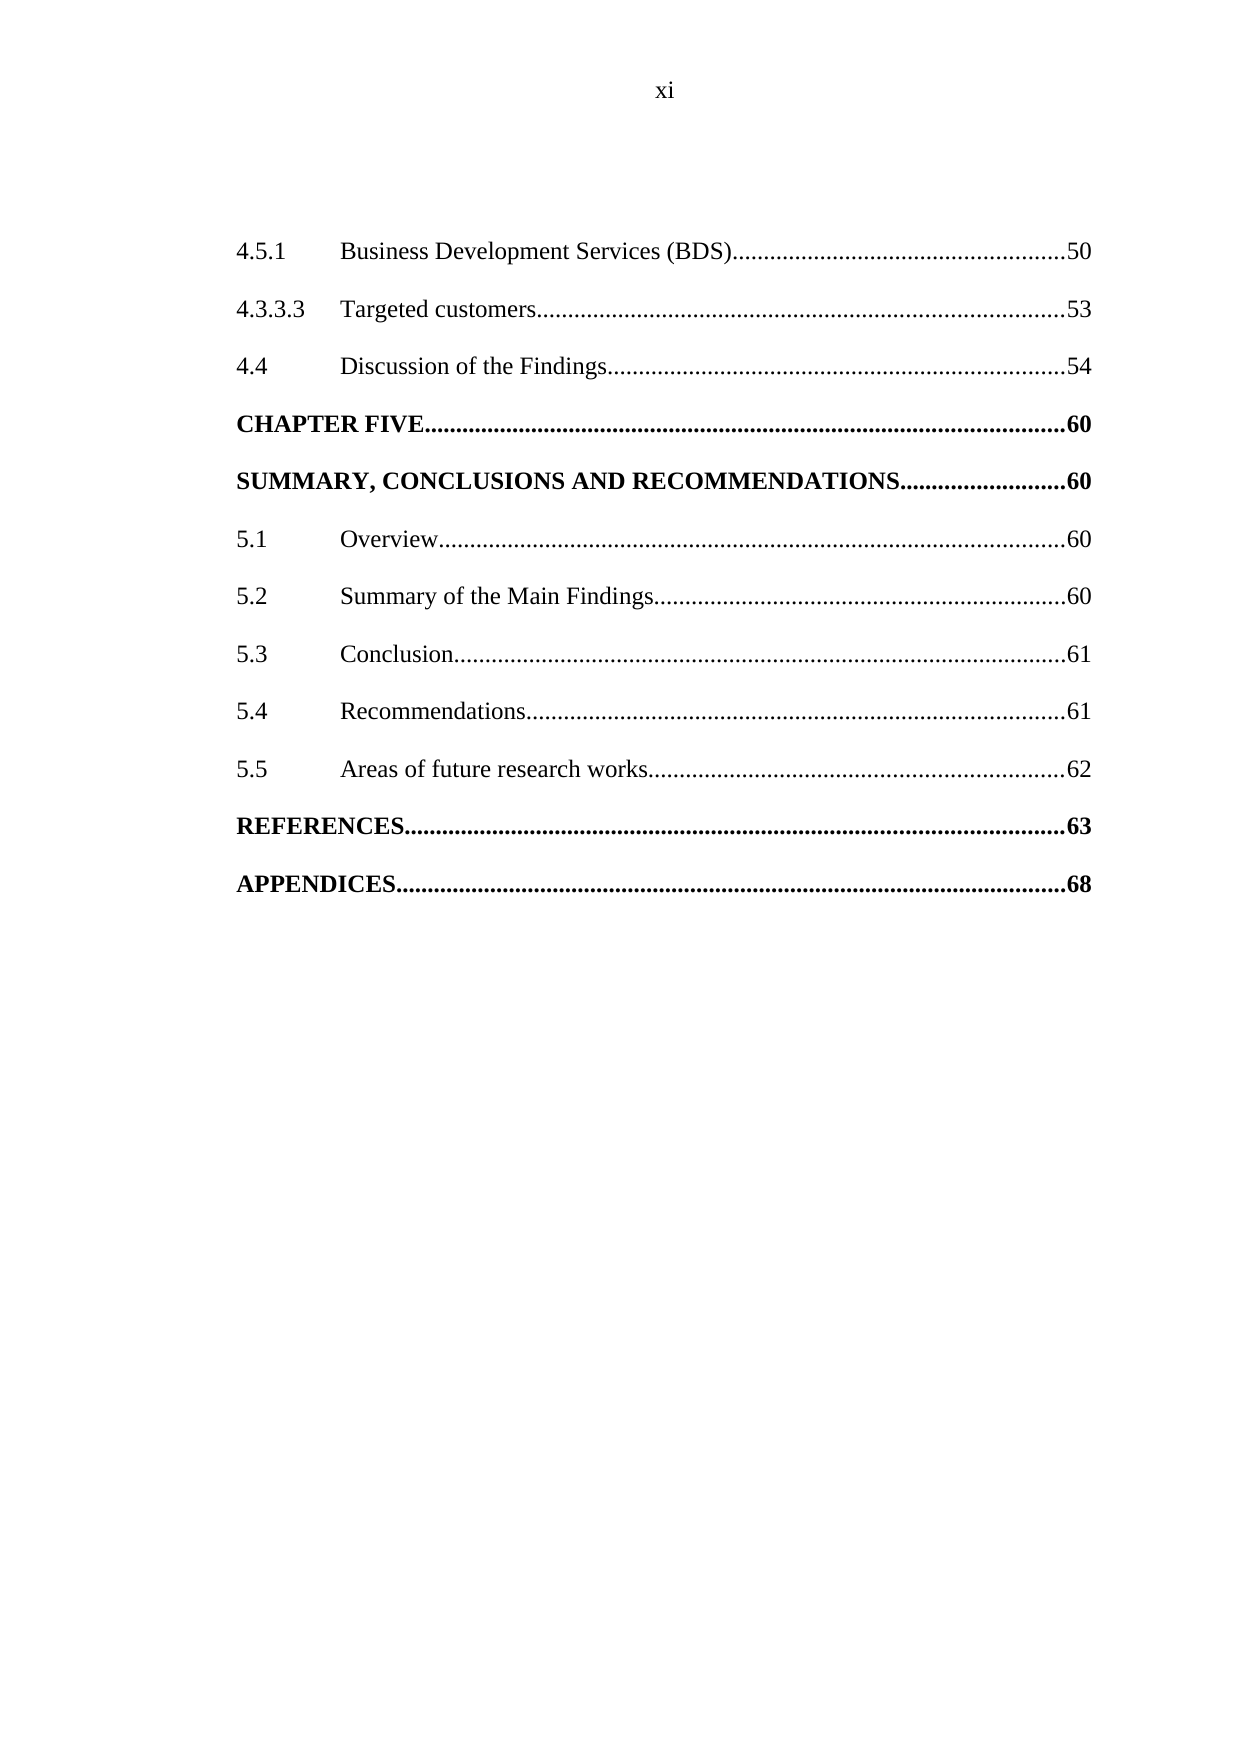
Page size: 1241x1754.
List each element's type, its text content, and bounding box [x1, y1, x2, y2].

text REFERENCES 63 [236, 811, 1092, 840]
text 5.2 Summary of the Main Findings 60 [236, 581, 1092, 610]
text 5.1 Overview 60 [236, 524, 1092, 552]
text SUMMARY, CONCLUSIONS AND RECOMMENDATIONS 60 [236, 466, 1092, 495]
text 4.4 Discussion of the Findings 54 [236, 351, 1092, 380]
text 4.3.3.3 Targeted customers 53 [236, 294, 1092, 322]
text 4.5.1 Business Development Services (BDS) 50 [236, 236, 1092, 265]
text 5.4 Recommendations 61 [236, 696, 1092, 725]
text APPENDICES 68 [236, 869, 1092, 897]
text 5.5 Areas of future research works 62 [236, 754, 1092, 782]
text 5.3 Conclusion 61 [236, 639, 1092, 667]
text CHAPTER FIVE 60 [236, 409, 1092, 437]
